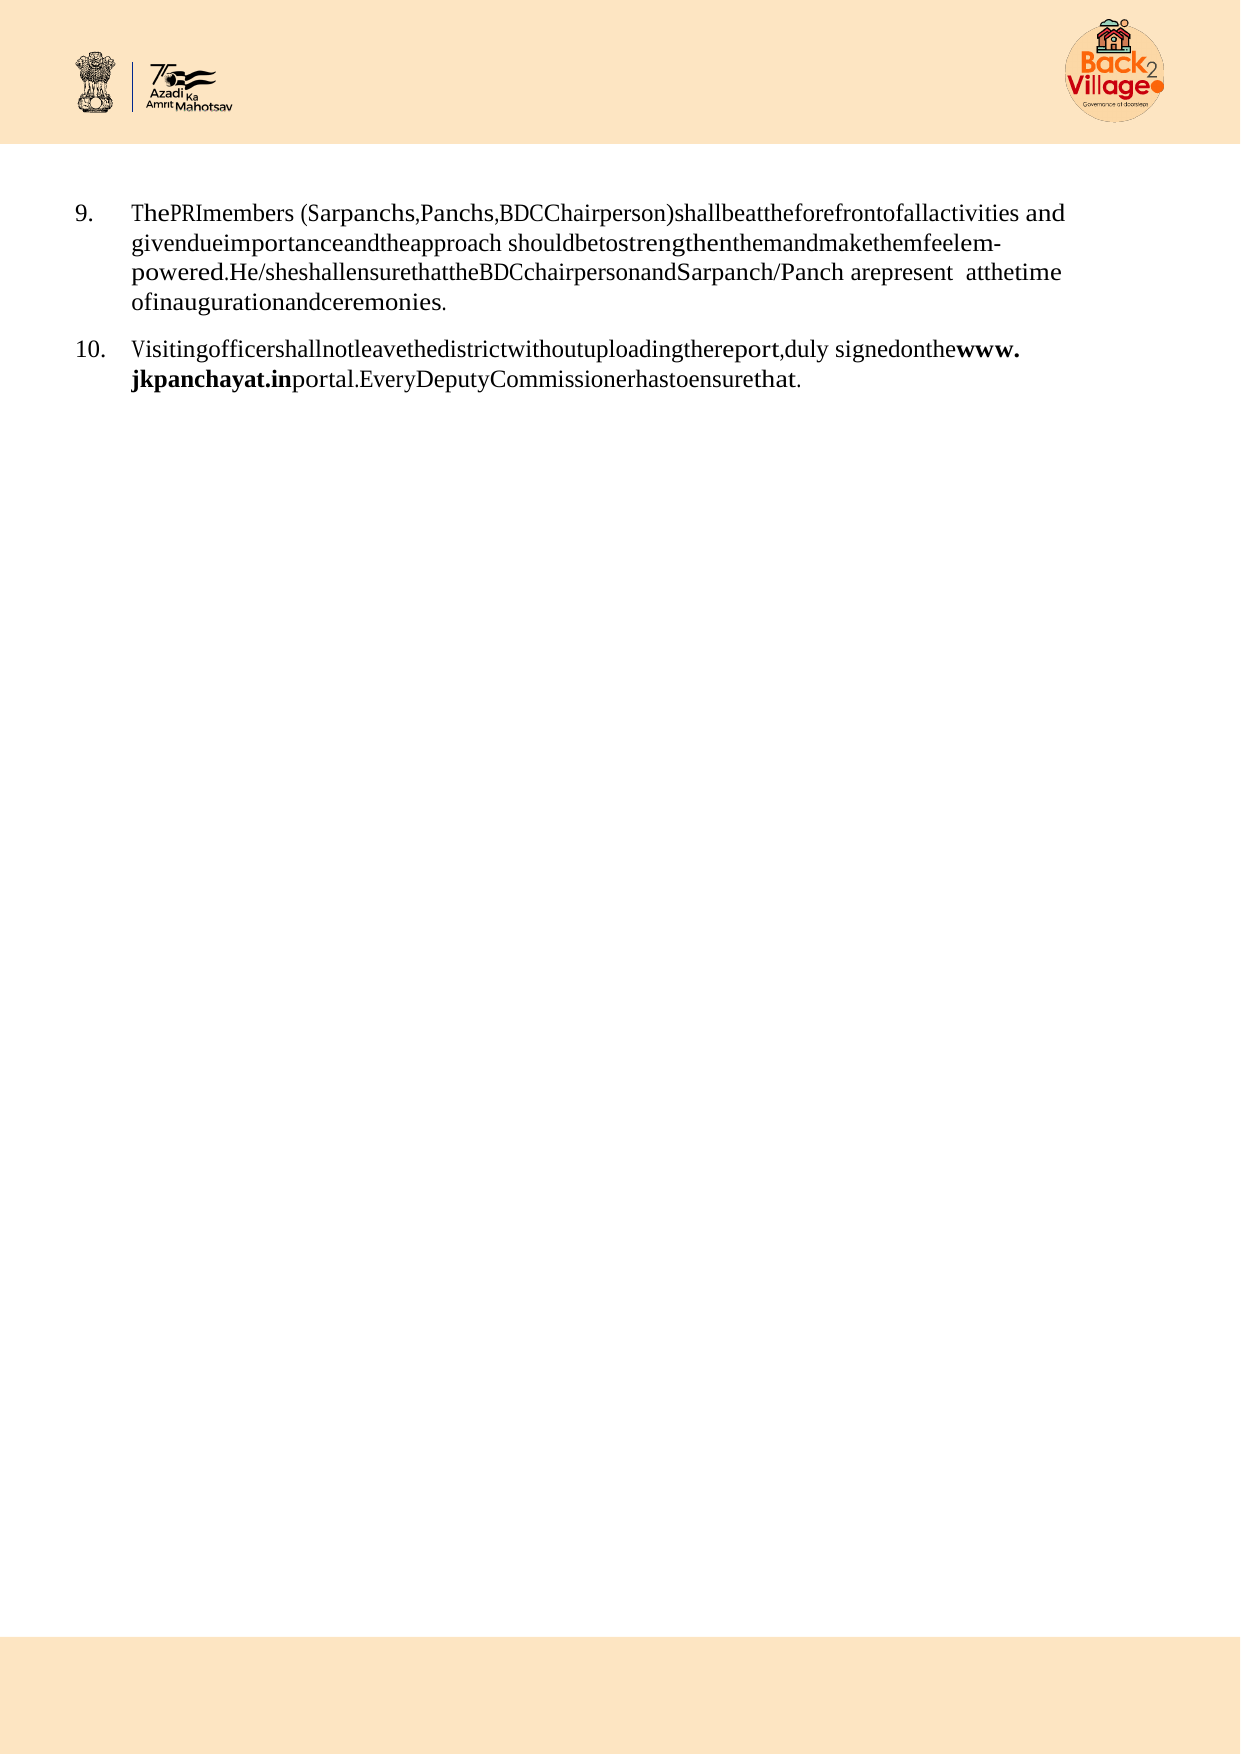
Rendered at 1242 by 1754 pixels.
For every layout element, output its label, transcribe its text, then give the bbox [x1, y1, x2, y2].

picture [1063, 17, 1166, 124]
picture [73, 49, 118, 115]
text 9. ThePRImembers (Sarpanchs,Panchs,BDCChairperson)shallbeattheforefrontofallactivities and givendueimportanceandtheapproach shouldbetostrengthenthemandmakethemfeelem- powered.He/sheshallensurethattheBDCchairpersonandSarpanch/Panch arepresent atthetime ofinaugurationandceremonies. [75, 198, 1171, 316]
text 10. Visitingofficershallnotleavethedistrictwithoutuploadingthereport,duly signedonthewww. jkpanchayat.inportal.EveryDeputyCommissionerhastoensurethat. [75, 334, 1140, 392]
picture [143, 59, 235, 114]
